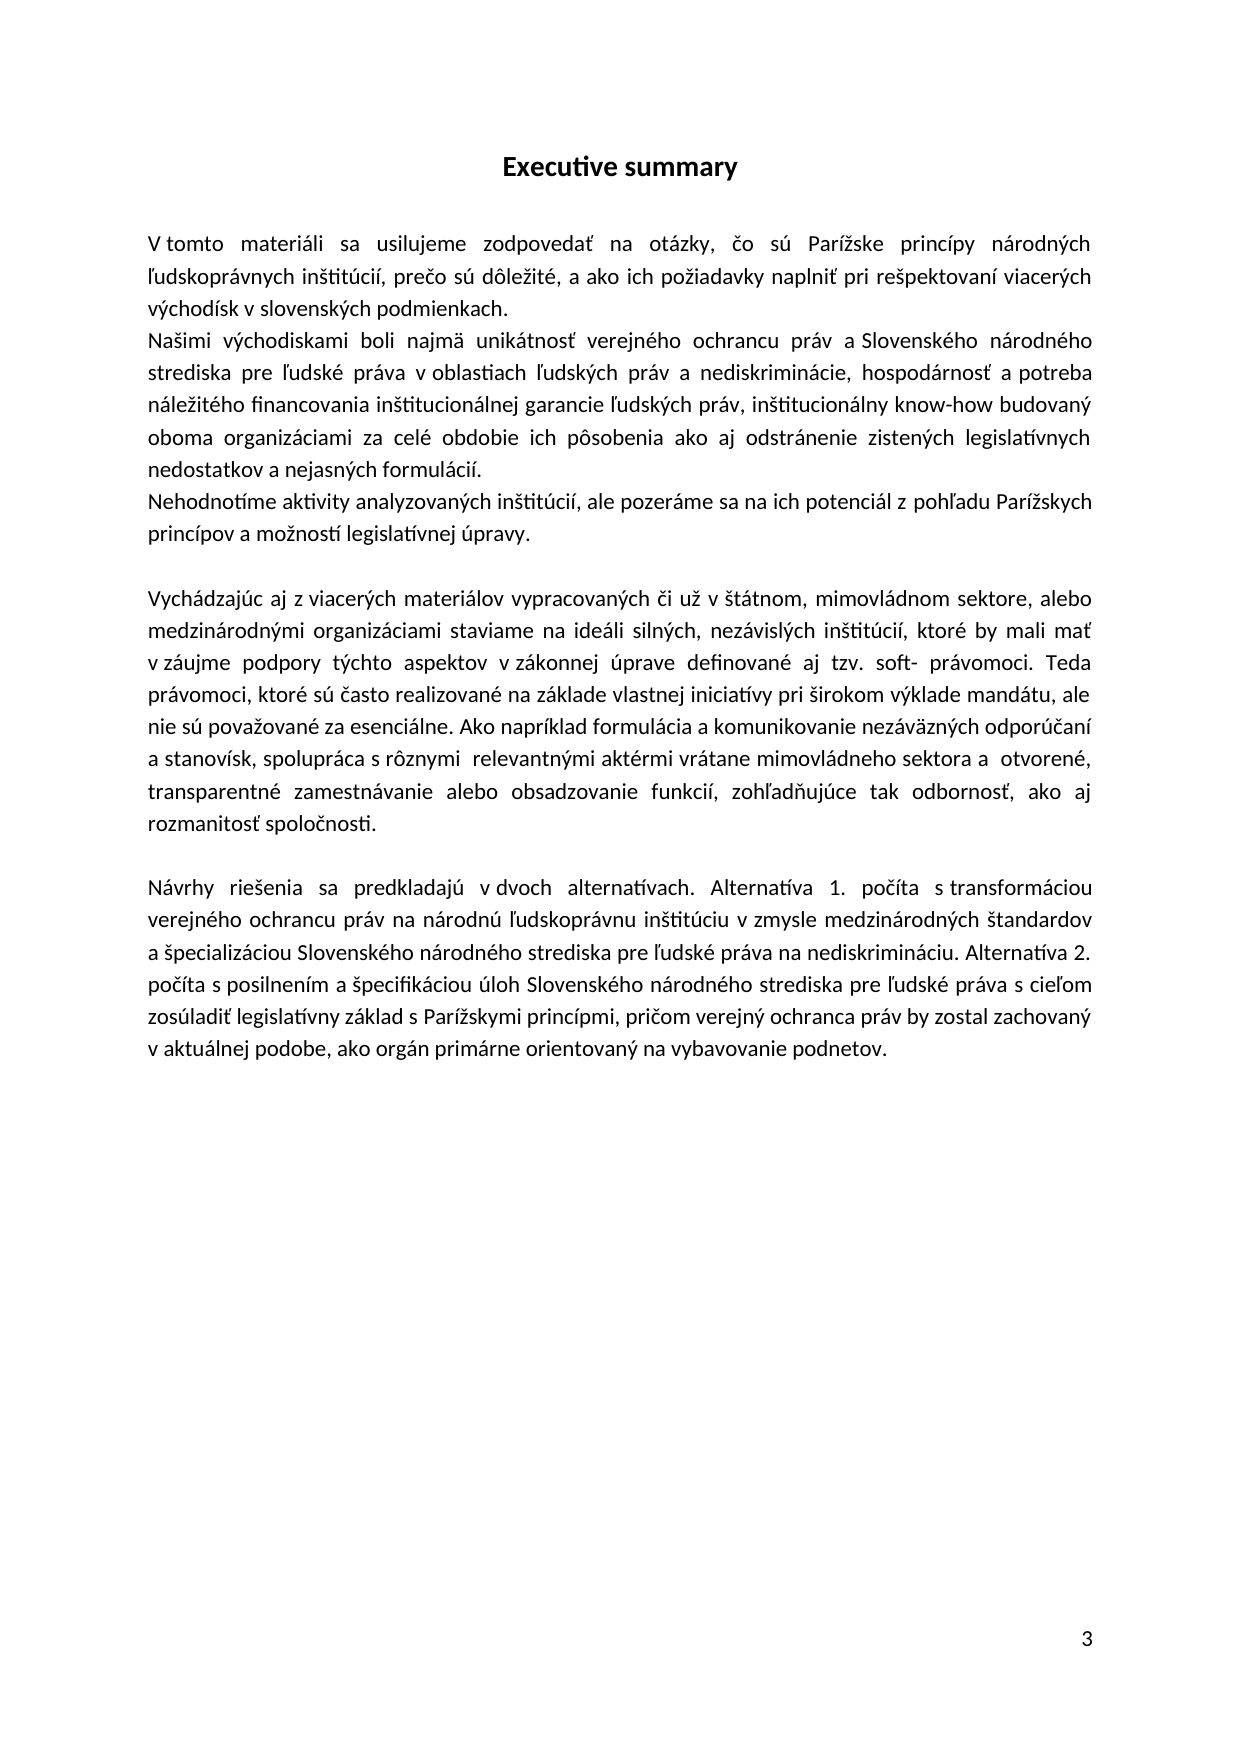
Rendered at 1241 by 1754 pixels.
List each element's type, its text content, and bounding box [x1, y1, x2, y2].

text Nehodnotíme aktivity analyzovaných inštitúcií, ale pozeráme sa na ich potenciál z pohľadu Parížskych princípov a možností legislatívnej úpravy. [148, 487, 1092, 547]
text Našimi východiskami boli najmä unikátnosť verejného ochrancu práv a Slovenského národného strediska pre ľudské práva v oblastiach ľudských práv a nediskriminácie, hospodárnosť a potreba náležitého financovania inštitucionálnej garancie ľudských práv, inštitucionálny know-how budovaný oboma organizáciami za celé obdobie ich pôsobenia ako aj odstránenie zistených legislatívnych nedostatkov a nejasných formulácií. [148, 326, 1092, 483]
text Návrhy riešenia sa predkladajú v dvoch alternatívach. Alternatíva 1. počíta s transformáciou verejného ochrancu práv na národnú ľudskoprávnu inštitúciu v zmysle medzinárodných štandardov a špecializáciou Slovenského národného strediska pre ľudské práva na nediskrimináciu. Alternatíva 2. počíta s posilnením a špecifikáciou úloh Slovenského národného strediska pre ľudské práva s cieľom zosúladiť legislatívny základ s Parížskymi princípmi, pričom verejný ochranca práv by zostal zachovaný v aktuálnej podobe, ako orgán primárne orientovaný na vybavovanie podnetov. [148, 873, 1092, 1062]
text Executive summary [148, 148, 1092, 183]
text V tomto materiáli sa usilujeme zodpovedať na otázky, čo sú Parížske princípy národných ľudskoprávnych inštitúcií, prečo sú dôležité, a ako ich požiadavky naplniť pri rešpektovaní viacerých východísk v slovenských podmienkach. [148, 229, 1092, 322]
text Vychádzajúc aj z viacerých materiálov vypracovaných či už v štátnom, mimovládnom sektore, alebo medzinárodnými organizáciami staviame na ideáli silných, nezávislých inštitúcií, ktoré by mali mať v záujme podpory týchto aspektov v zákonnej úprave definované aj tzv. soft- právomoci. Teda právomoci, ktoré sú často realizované na základe vlastnej iniciatívy pri širokom výklade mandátu, ale nie sú považované za esenciálne. Ako napríklad formulácia a komunikovanie nezáväzných odporúčaní a stanovísk, spolupráca s rôznymi relevantnými aktérmi vrátane mimovládneho sektora a otvorené, transparentné zamestnávanie alebo obsadzovanie funkcií, zohľadňujúce tak odbornosť, ako aj rozmanitosť spoločnosti. [148, 584, 1092, 837]
